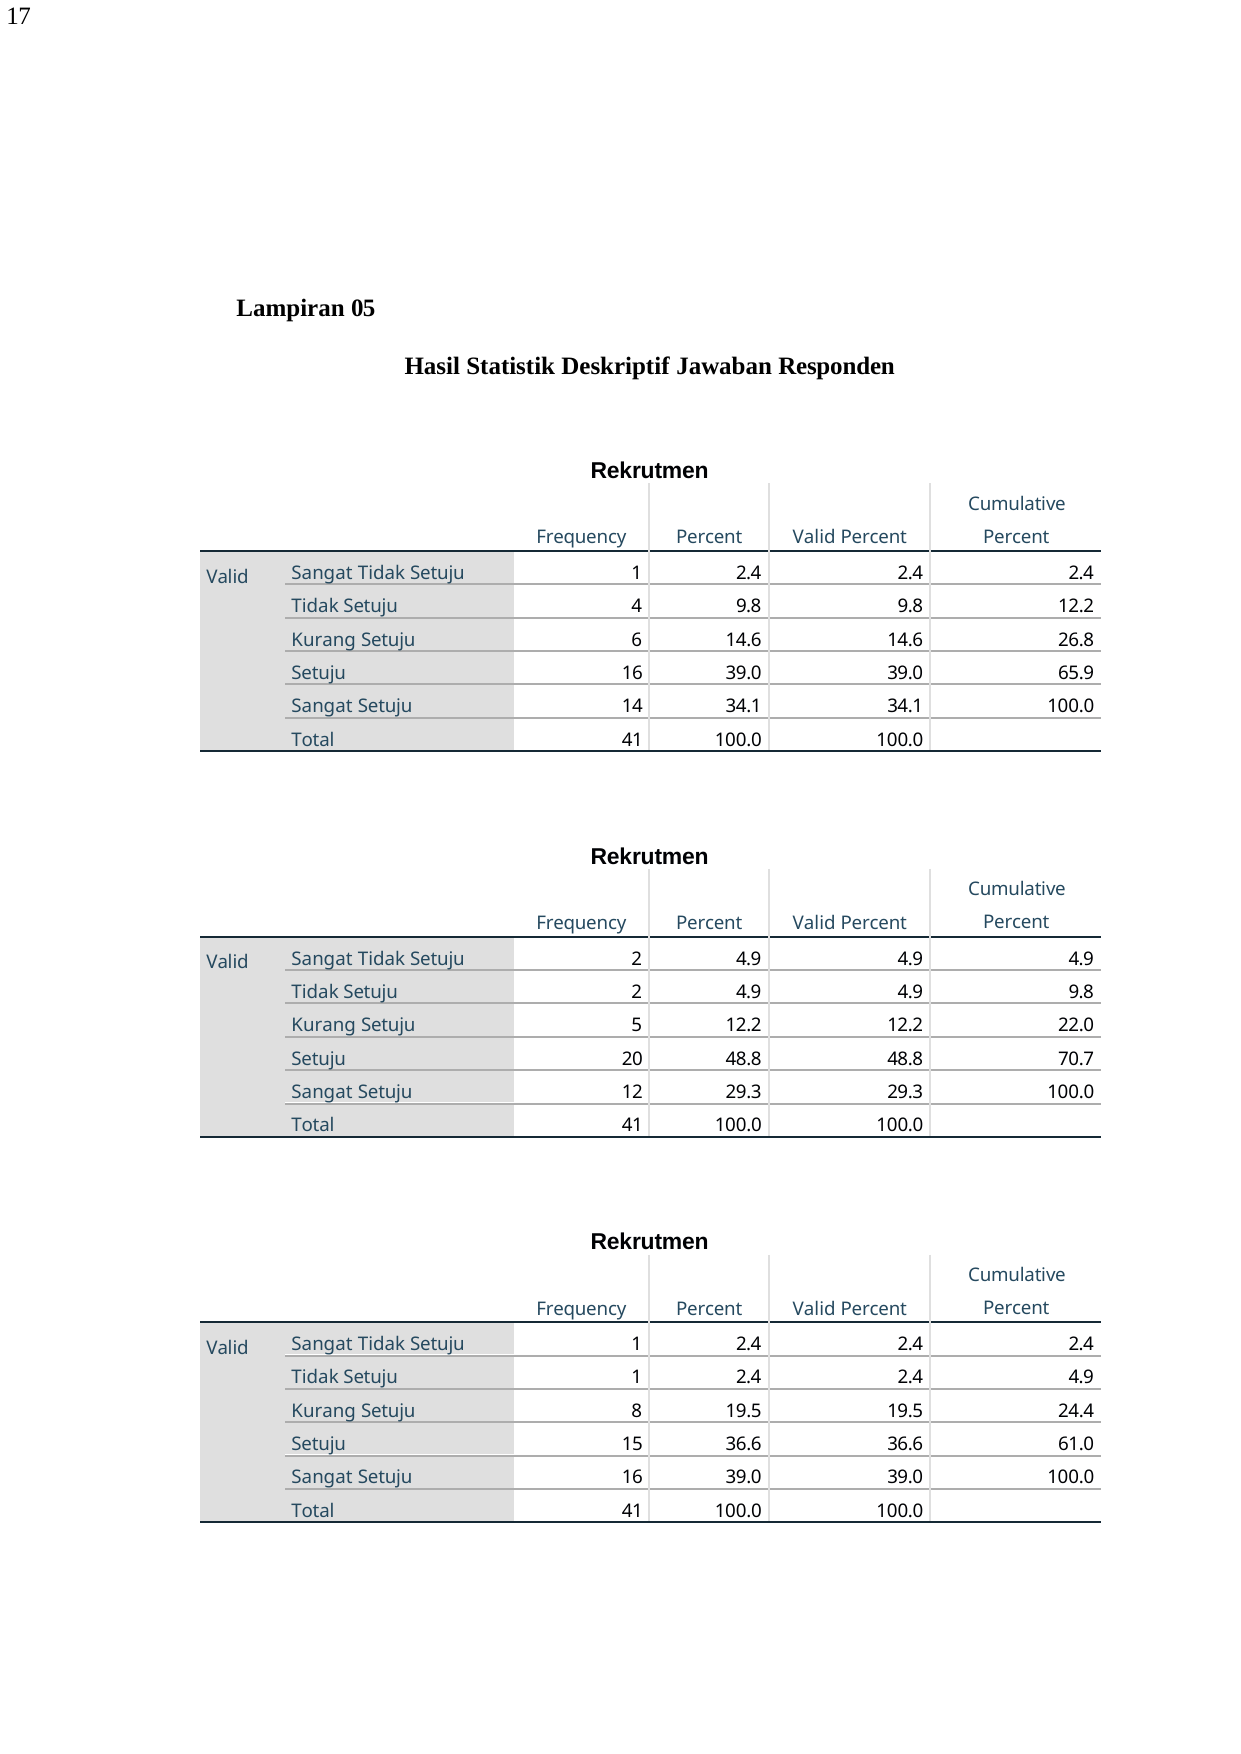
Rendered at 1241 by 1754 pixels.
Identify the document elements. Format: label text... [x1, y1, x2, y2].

table_cell 19.5 [770, 1390, 929, 1421]
table_cell 100.0 [770, 719, 929, 750]
table_cell 4.9 [650, 938, 768, 969]
table_header Frequency [200, 1255, 648, 1321]
table_cell 14 [515, 685, 648, 717]
table_cell Valid [200, 1323, 285, 1521]
table_cell 100.0 [770, 1105, 929, 1136]
table_header Cumulative Percent [931, 869, 1101, 936]
table_header Valid Percent [770, 483, 929, 550]
table_cell 19.5 [650, 1390, 768, 1421]
table_cell 100.0 [931, 1457, 1101, 1488]
table_cell 16 [515, 1457, 648, 1488]
table_cell 2.4 [931, 552, 1101, 583]
table_cell Setuju [285, 1038, 514, 1069]
table_cell 100.0 [650, 1105, 768, 1136]
table_cell Tidak Setuju [285, 1357, 514, 1388]
table_cell 36.6 [770, 1423, 929, 1454]
table_cell 29.3 [650, 1071, 768, 1102]
table_cell 14.6 [650, 619, 768, 650]
table_cell 34.1 [650, 685, 768, 717]
table_cell 65.9 [931, 652, 1101, 683]
table_cell 15 [515, 1423, 648, 1454]
table_cell 61.0 [931, 1423, 1101, 1454]
table_cell Sangat Tidak Setuju [285, 938, 514, 969]
table_cell [931, 1490, 1101, 1521]
table_cell 9.8 [650, 585, 768, 617]
table_cell 2.4 [770, 1357, 929, 1388]
table_cell 1 [515, 552, 648, 583]
table_header Valid Percent [770, 1255, 929, 1321]
table_cell 2 [515, 938, 648, 969]
table_cell 4.9 [770, 938, 929, 969]
table_cell 41 [515, 1490, 648, 1521]
table_cell 36.6 [650, 1423, 768, 1454]
table_cell [931, 719, 1101, 750]
table_header Frequency [200, 869, 648, 936]
table_cell 12.2 [650, 1004, 768, 1036]
table_cell Total [285, 1105, 514, 1136]
table_cell Sangat Setuju [285, 1457, 514, 1488]
table_cell Kurang Setuju [285, 1390, 514, 1421]
table_header Percent [650, 869, 768, 936]
table_cell Sangat Setuju [285, 685, 514, 717]
subtitle Lampiran 05 [236, 293, 1196, 322]
table_cell 29.3 [770, 1071, 929, 1102]
table_cell 2.4 [931, 1323, 1101, 1354]
table_cell 39.0 [770, 1457, 929, 1488]
table_cell 14.6 [770, 619, 929, 650]
table_cell 4.9 [650, 971, 768, 1002]
table_cell Total [285, 719, 514, 750]
table_cell Kurang Setuju [285, 1004, 514, 1036]
table_cell 70.7 [931, 1038, 1101, 1069]
table_cell Tidak Setuju [285, 585, 514, 617]
table_cell 100.0 [931, 685, 1101, 717]
table_cell 2.4 [650, 1323, 768, 1354]
table_cell 6 [515, 619, 648, 650]
table_cell 41 [515, 719, 648, 750]
table_cell 100.0 [770, 1490, 929, 1521]
table_cell 12 [515, 1071, 648, 1102]
table_header Percent [650, 1255, 768, 1321]
table_cell 2 [515, 971, 648, 1002]
table_cell 39.0 [650, 652, 768, 683]
text Hasil Statistik Deskriptif Jawaban Responden [235, 351, 1064, 380]
table_cell 9.8 [931, 971, 1101, 1002]
table_cell [931, 1105, 1101, 1136]
table_cell 41 [515, 1105, 648, 1136]
table_cell 1 [515, 1357, 648, 1388]
table_cell 39.0 [650, 1457, 768, 1488]
table_cell Tidak Setuju [285, 971, 514, 1002]
table_cell 9.8 [770, 585, 929, 617]
table_cell 22.0 [931, 1004, 1101, 1036]
table_cell 4.9 [931, 938, 1101, 969]
table_cell 34.1 [770, 685, 929, 717]
table_cell Valid [200, 552, 285, 750]
table_cell 2.4 [650, 552, 768, 583]
text Rekrutmen [235, 843, 1064, 869]
table_header Valid Percent [770, 869, 929, 936]
table_cell 2.4 [770, 1323, 929, 1354]
table_cell 20 [515, 1038, 648, 1069]
table_cell 8 [515, 1390, 648, 1421]
table_cell 2.4 [770, 552, 929, 583]
table_cell Kurang Setuju [285, 619, 514, 650]
table_cell 16 [515, 652, 648, 683]
table_cell 100.0 [650, 1490, 768, 1521]
table_cell Sangat Tidak Setuju [285, 1323, 514, 1354]
table_cell Valid [200, 938, 285, 1136]
table_cell 4 [515, 585, 648, 617]
table_cell 26.8 [931, 619, 1101, 650]
table_cell 2.4 [650, 1357, 768, 1388]
table_cell 100.0 [650, 719, 768, 750]
table_cell 39.0 [770, 652, 929, 683]
table_cell 100.0 [931, 1071, 1101, 1102]
table_header Cumulative Percent [931, 483, 1101, 550]
text Rekrutmen [235, 457, 1064, 483]
table_header Percent [650, 483, 768, 550]
table_header Frequency [200, 483, 648, 550]
table_cell 48.8 [770, 1038, 929, 1069]
table_cell 24.4 [931, 1390, 1101, 1421]
text Rekrutmen [235, 1228, 1064, 1254]
table_cell Sangat Tidak Setuju [285, 552, 514, 583]
table_cell 48.8 [650, 1038, 768, 1069]
table_cell 12.2 [770, 1004, 929, 1036]
table_cell 1 [515, 1323, 648, 1354]
table_cell Setuju [285, 652, 514, 683]
table_cell Sangat Setuju [285, 1071, 514, 1102]
table_header Cumulative Percent [931, 1255, 1101, 1321]
table_cell Setuju [285, 1423, 514, 1454]
table_cell 5 [515, 1004, 648, 1036]
table_cell 12.2 [931, 585, 1101, 617]
table_cell Total [285, 1490, 514, 1521]
table_cell 4.9 [770, 971, 929, 1002]
table_cell 4.9 [931, 1357, 1101, 1388]
